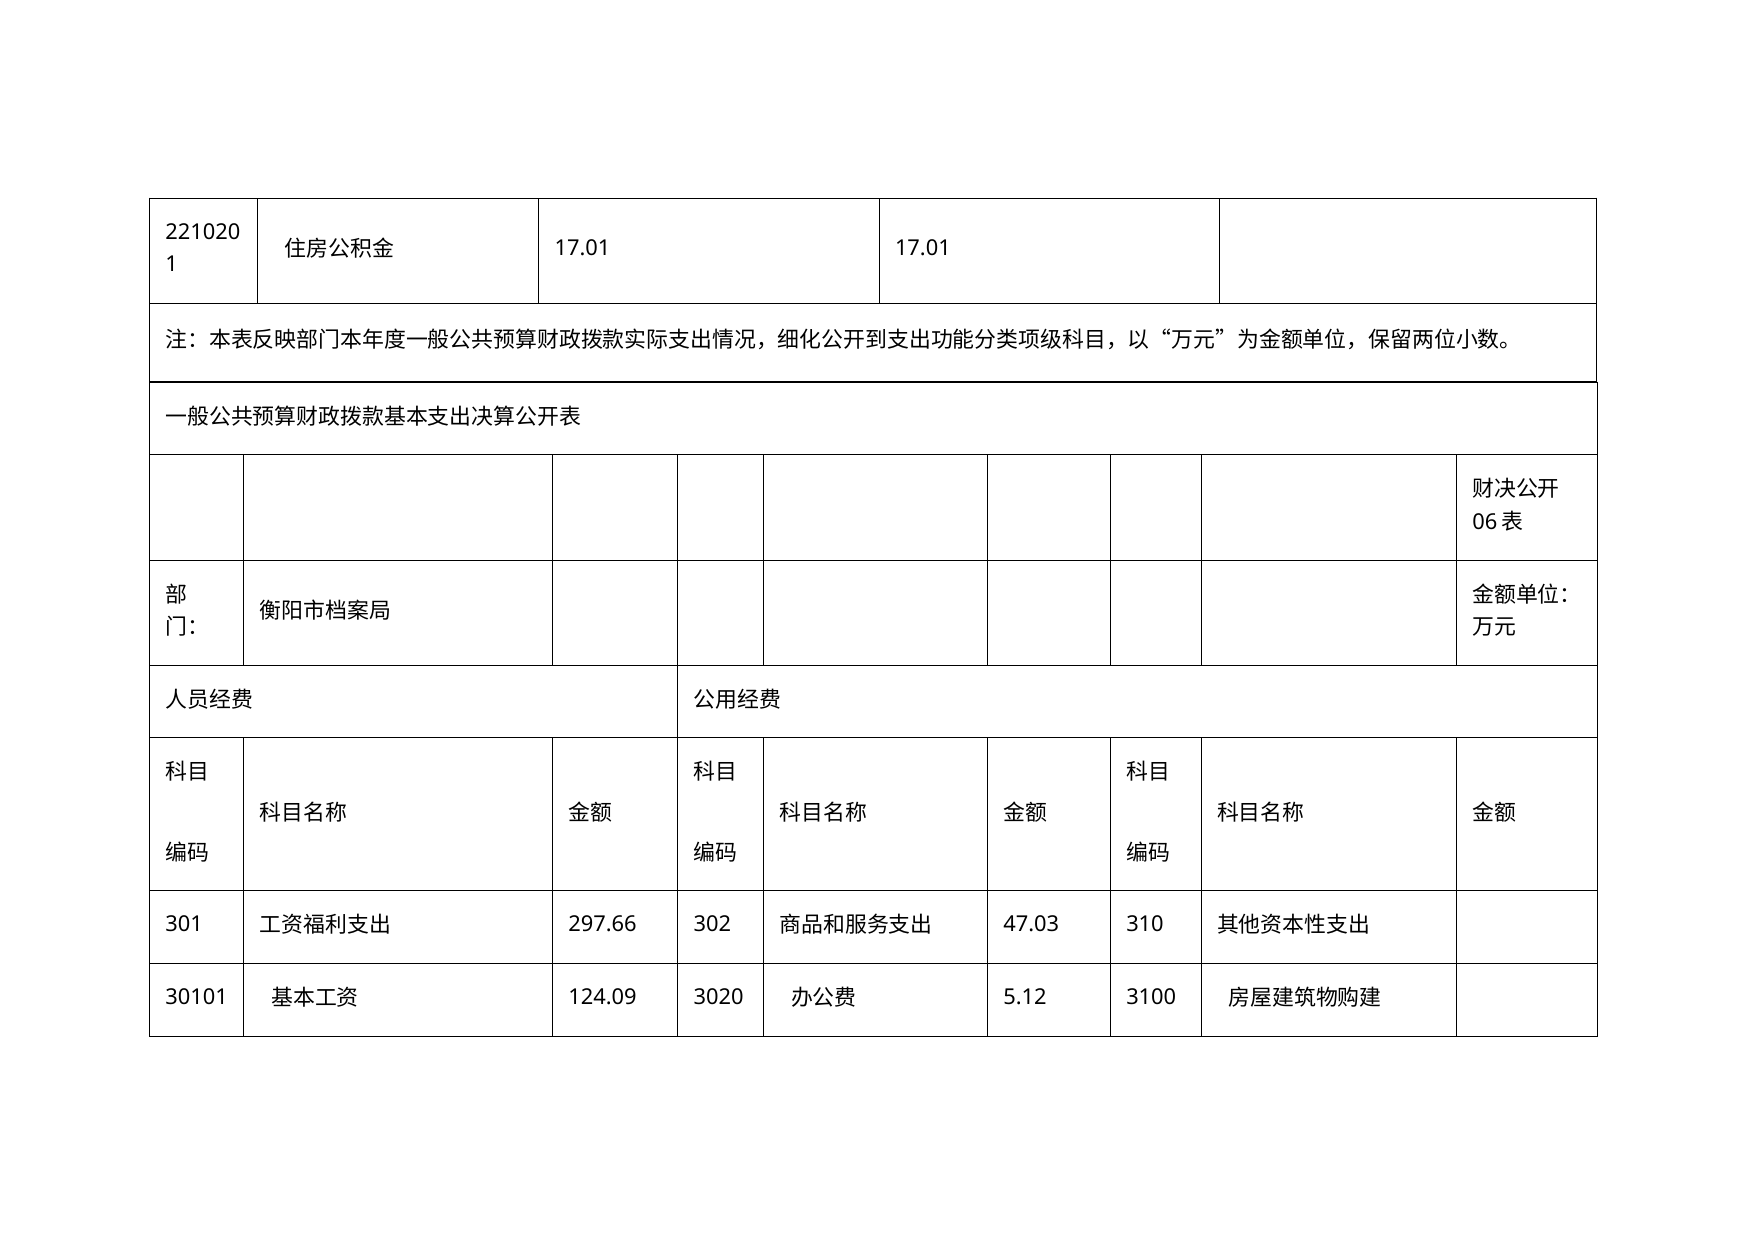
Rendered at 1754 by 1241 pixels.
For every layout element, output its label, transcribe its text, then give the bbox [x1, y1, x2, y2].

table_cell 财决公开06表 [1457, 455, 1597, 559]
table_cell 人员经费 [150, 666, 677, 737]
table_cell [1202, 561, 1456, 664]
table_cell 金额 [988, 738, 1110, 890]
table_cell 部门： [150, 561, 243, 664]
table_cell [1457, 891, 1597, 963]
table_cell 124.09 [553, 964, 677, 1036]
table_cell 30101 [150, 964, 243, 1036]
table_cell [1202, 455, 1456, 559]
table_cell 2210201 [150, 199, 257, 303]
table_cell 310 [1111, 891, 1201, 963]
table_cell 科目名称 [764, 738, 987, 890]
table_cell [988, 455, 1110, 559]
table_cell 房屋建筑物购建 [1202, 964, 1456, 1036]
table_cell [1111, 455, 1201, 559]
table_cell 297.66 [553, 891, 677, 963]
table_cell [1111, 561, 1201, 664]
table_cell 17.01 [880, 199, 1219, 303]
table_cell 科目 编码 [1111, 738, 1201, 890]
table_cell [553, 561, 677, 664]
table_cell [244, 455, 552, 559]
table_cell [1220, 199, 1596, 303]
table_cell 金额 [553, 738, 677, 890]
table_cell 5.12 [988, 964, 1110, 1036]
table_cell 办公费 [764, 964, 987, 1036]
table_cell [553, 455, 677, 559]
table_cell 注：本表反映部门本年度一般公共预算财政拨款实际支出情况，细化公开到支出功能分类项级科目，以“万元”为金额单位，保留两位小数。 [150, 304, 1596, 381]
table_cell 17.01 [539, 199, 879, 303]
table_cell [1457, 964, 1597, 1036]
table_cell [988, 561, 1110, 664]
table_cell 科目 编码 [150, 738, 243, 890]
table_cell 科目 编码 [678, 738, 763, 890]
table_cell 30201 [678, 964, 763, 1036]
table_cell 金额 [1457, 738, 1597, 890]
table_cell 47.03 [988, 891, 1110, 963]
table_cell 科目名称 [1202, 738, 1456, 890]
table_cell 31001 [1111, 964, 1201, 1036]
table_cell 商品和服务支出 [764, 891, 987, 963]
table_cell 基本工资 [244, 964, 552, 1036]
table_cell 衡阳市档案局 [244, 561, 552, 664]
table_cell [678, 561, 763, 664]
table_cell 金额单位：万元 [1457, 561, 1597, 664]
table_cell [150, 455, 243, 559]
table_cell [764, 561, 987, 664]
table_cell 工资福利支出 [244, 891, 552, 963]
table_cell [764, 455, 987, 559]
table_cell 住房公积金 [258, 199, 538, 303]
table_cell 公用经费 [678, 666, 1597, 737]
table_header 一般公共预算财政拨款基本支出决算公开表 [150, 383, 1597, 454]
table_cell 301 [150, 891, 243, 963]
table_cell 科目名称 [244, 738, 552, 890]
table_cell [678, 455, 763, 559]
table_cell 302 [678, 891, 763, 963]
table_cell 其他资本性支出 [1202, 891, 1456, 963]
